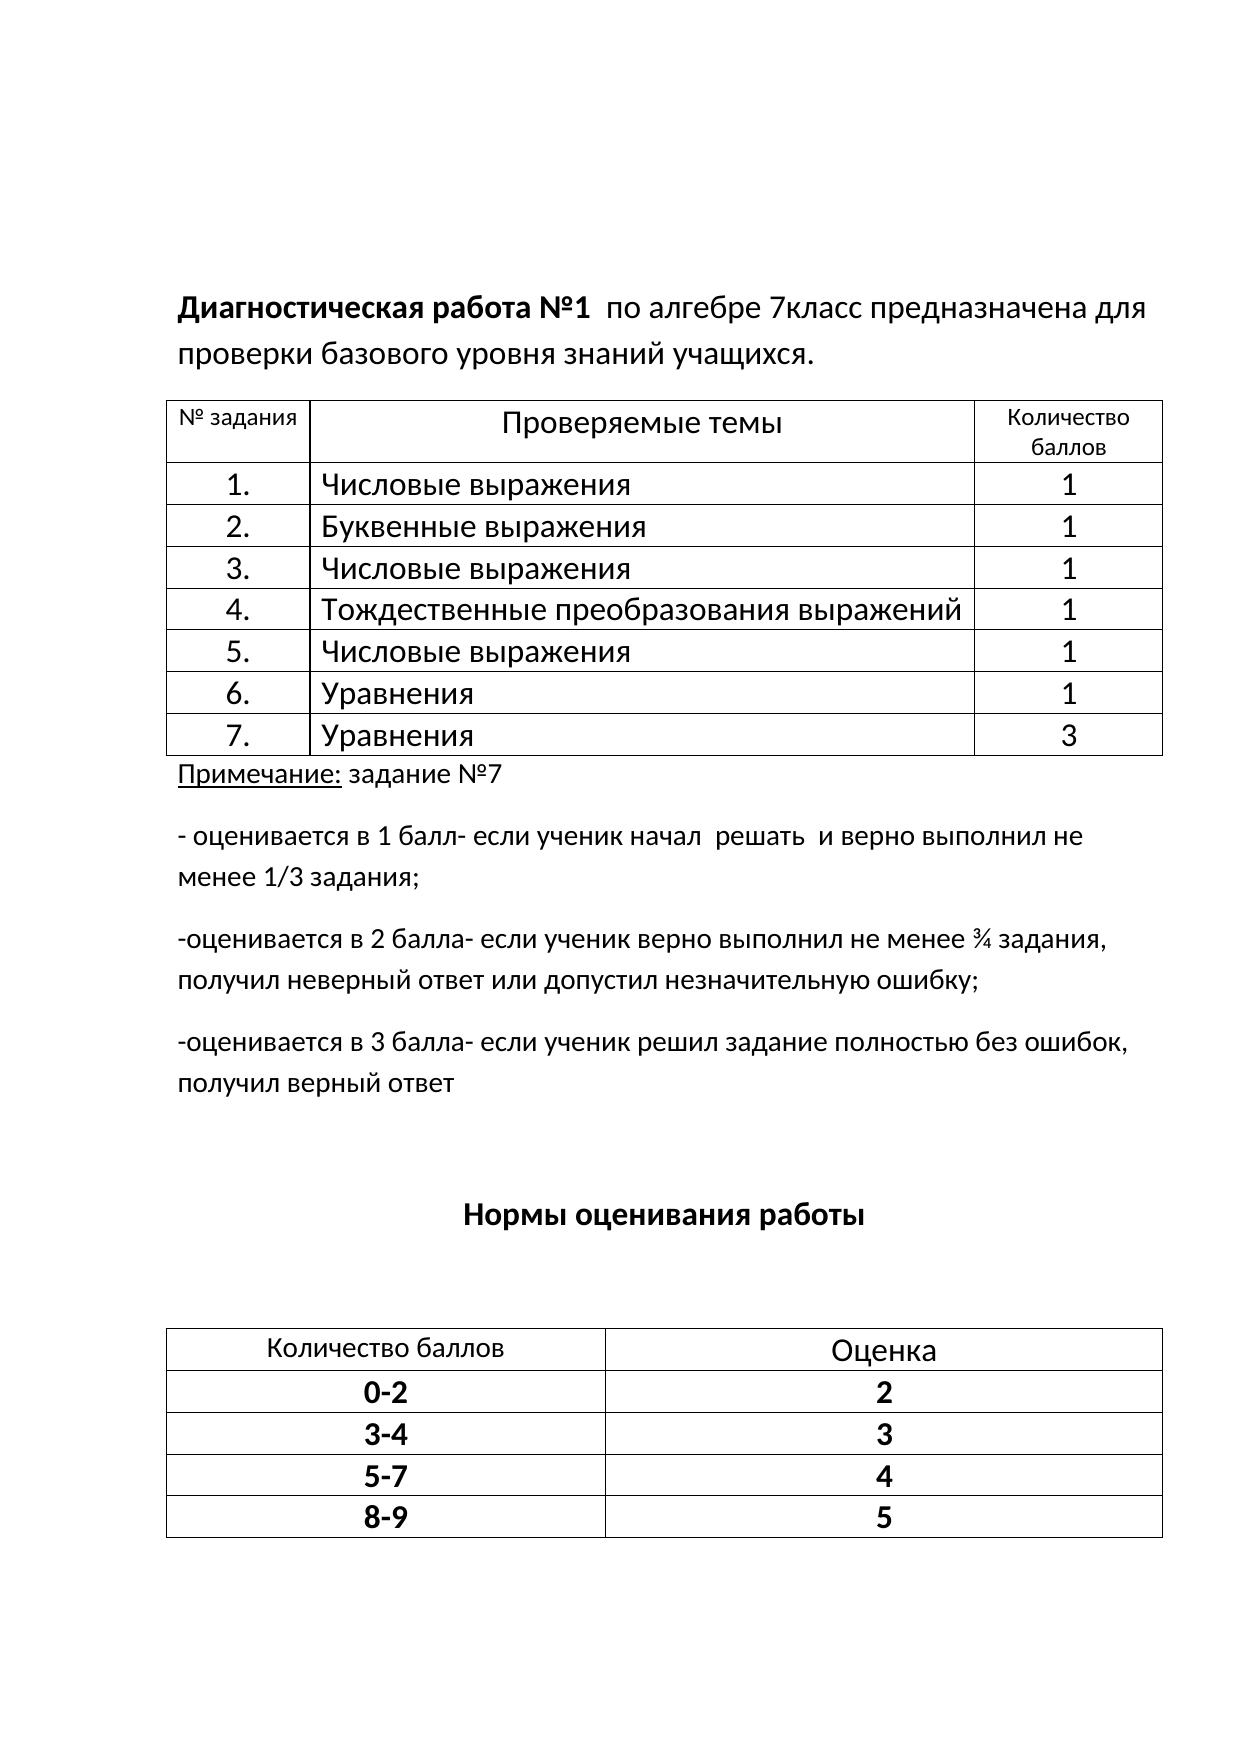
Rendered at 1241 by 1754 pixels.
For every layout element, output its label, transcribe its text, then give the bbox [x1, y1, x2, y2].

table_cell 1 [975, 463, 1162, 504]
table_cell 2. [167, 505, 309, 546]
text Диагностическая работа №1 по алгебре 7класс предназначена для проверки базового уровня знаний учащихся. [177, 286, 1152, 373]
table_cell 1 [975, 589, 1162, 629]
table_header Количество баллов [975, 401, 1162, 462]
table_cell Уравнения [311, 672, 974, 713]
table_cell Числовые выражения [311, 547, 974, 587]
table_cell 5-7 [167, 1455, 605, 1495]
table_cell 5 [606, 1496, 1162, 1537]
table_cell 1 [975, 547, 1162, 587]
table_header Оценка [606, 1329, 1162, 1370]
table_cell 8-9 [167, 1496, 605, 1537]
text - оценивается в 1 балл- если ученик начал решать и верно выполнил не менее 1/3 задания; [177, 817, 1152, 894]
table_cell Уравнения [311, 714, 974, 754]
table_header Проверяемые темы [311, 401, 974, 462]
table_cell 1 [975, 630, 1162, 671]
table_cell 1 [975, 505, 1162, 546]
table_cell Числовые выражения [311, 630, 974, 671]
table_cell 6. [167, 672, 309, 713]
table_cell Буквенные выражения [311, 505, 974, 546]
table_header № задания [167, 401, 309, 462]
text -оценивается в 2 балла- если ученик верно выполнил не менее ¾ задания, получил неверный ответ или допустил незначительную ошибку; [177, 920, 1152, 997]
table_cell 5. [167, 630, 309, 671]
table_cell 0-2 [167, 1371, 605, 1412]
table_cell Числовые выражения [311, 463, 974, 504]
table_cell 3 [606, 1413, 1162, 1453]
table_cell 4. [167, 589, 309, 629]
text Примечание: задание №7 [177, 756, 1152, 791]
table_cell 3. [167, 547, 309, 587]
table_cell 3 [975, 714, 1162, 754]
table_header Количество баллов [167, 1329, 605, 1370]
table_cell 1. [167, 463, 309, 504]
text Нормы оценивания работы [177, 1193, 1152, 1234]
table_cell 7. [167, 714, 309, 754]
text -оценивается в 3 балла- если ученик решил задание полностью без ошибок, получил верный ответ [177, 1023, 1152, 1099]
table_cell 2 [606, 1371, 1162, 1412]
table_cell 1 [975, 672, 1162, 713]
table_cell Тождественные преобразования выражений [311, 589, 974, 629]
table_cell 4 [606, 1455, 1162, 1495]
table_cell 3-4 [167, 1413, 605, 1453]
